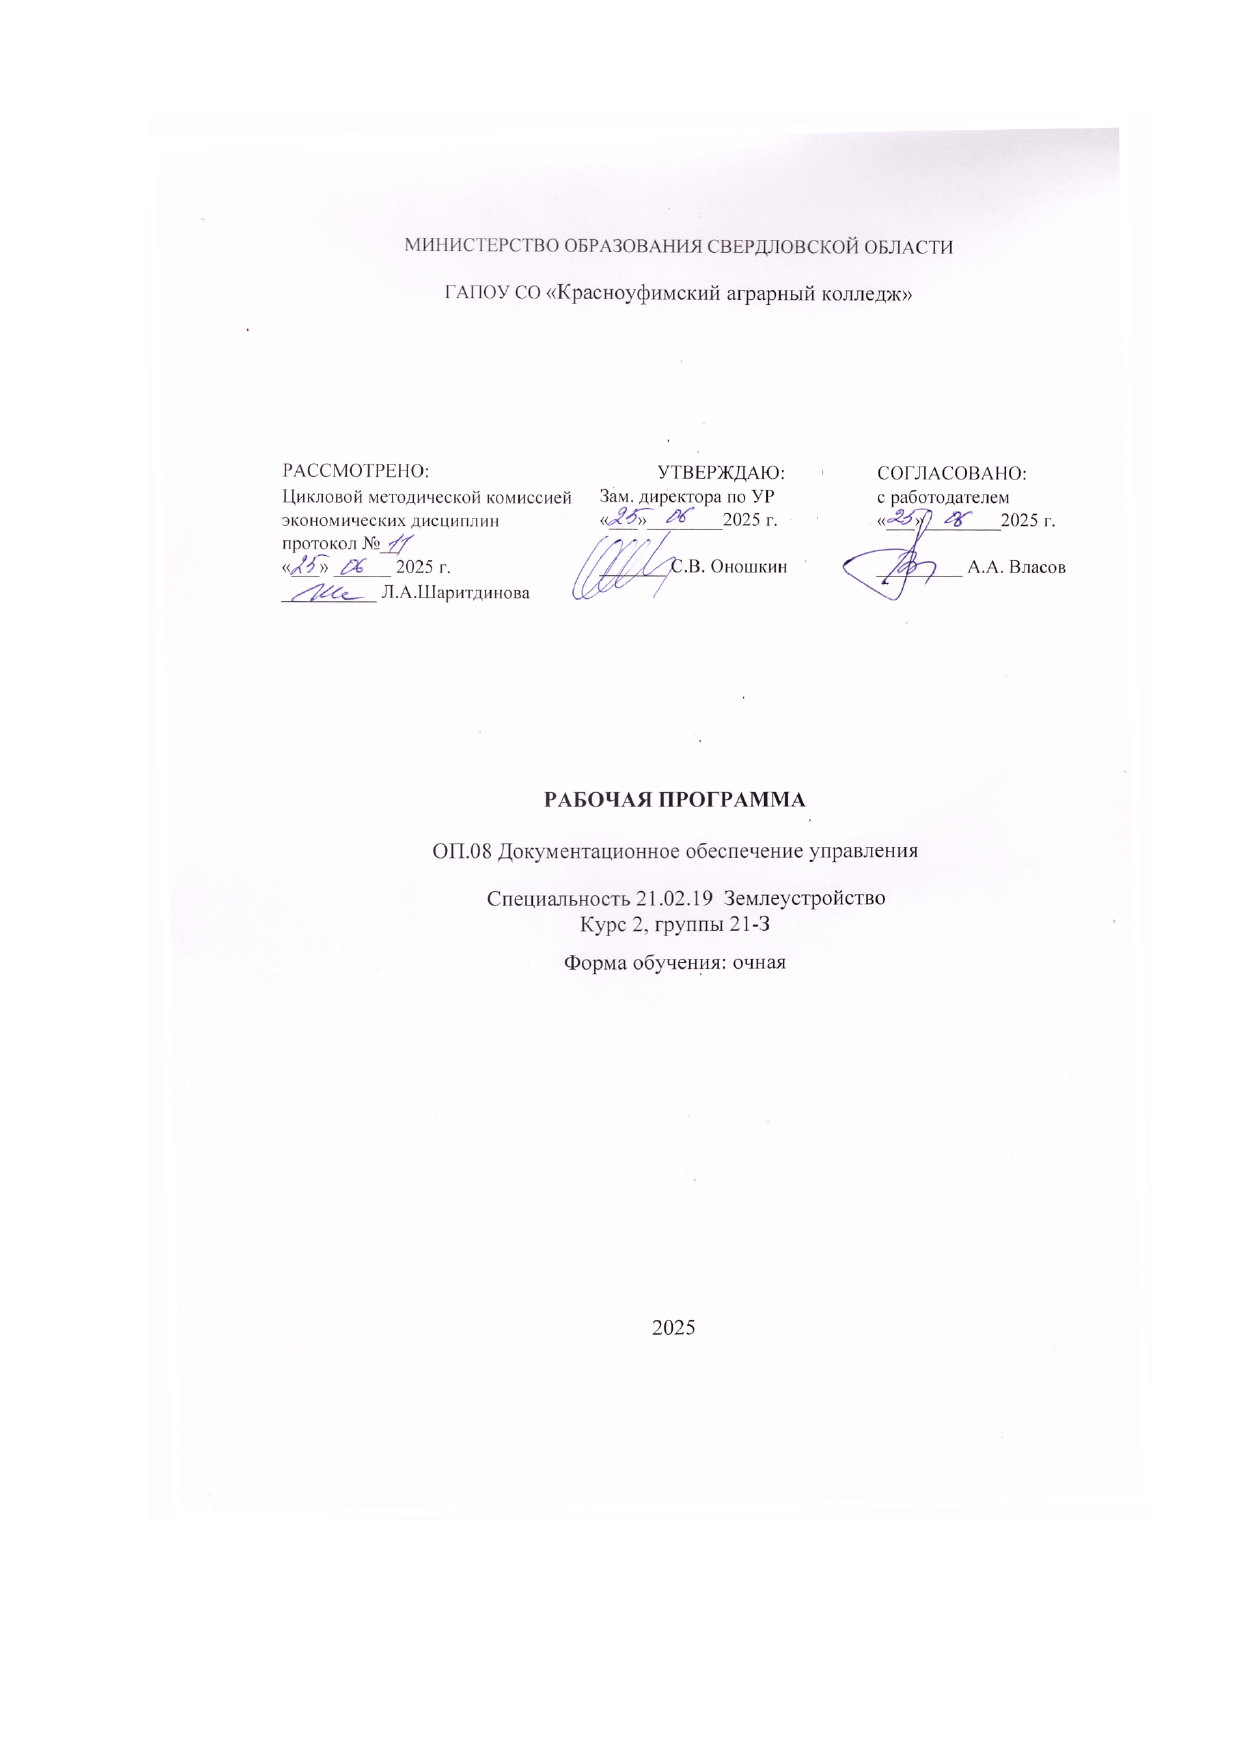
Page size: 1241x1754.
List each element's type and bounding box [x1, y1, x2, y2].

picture [147, 118, 1152, 1521]
